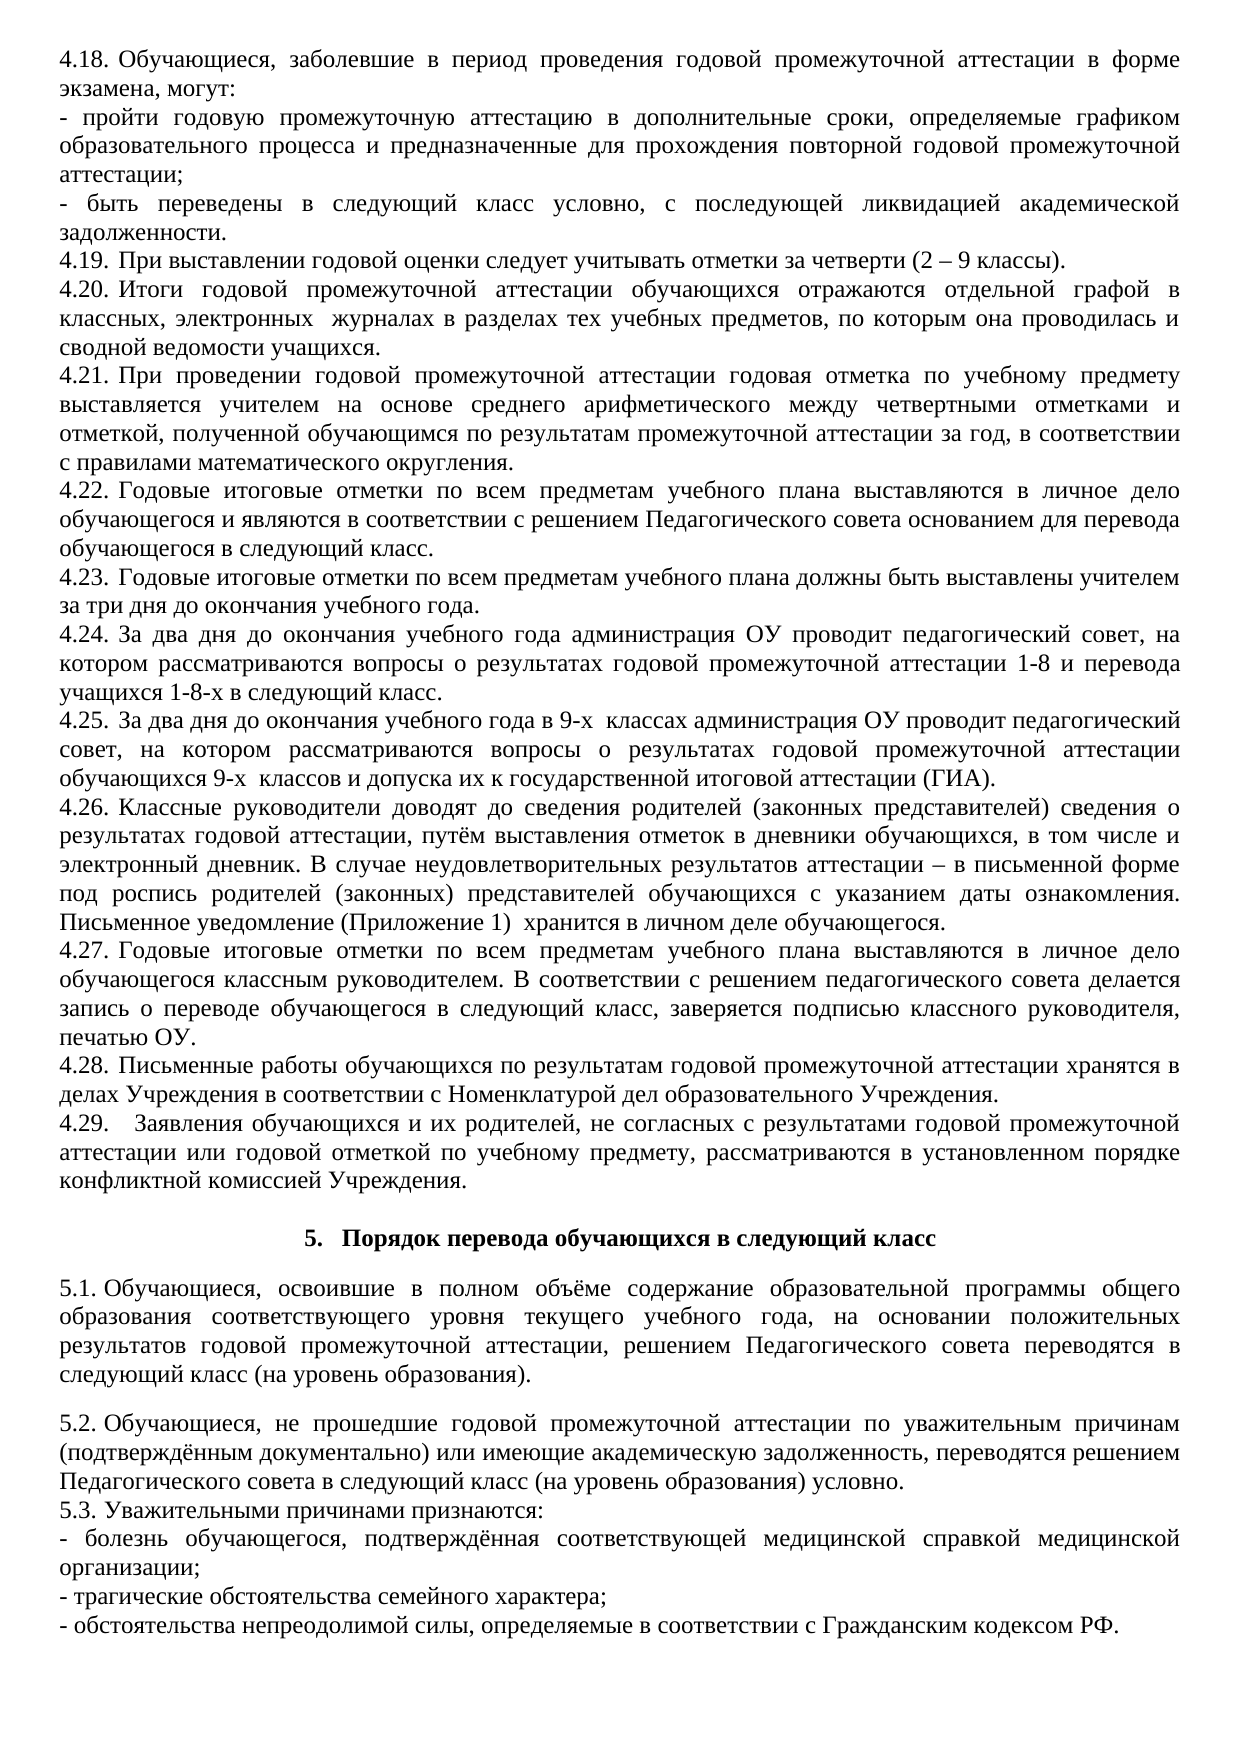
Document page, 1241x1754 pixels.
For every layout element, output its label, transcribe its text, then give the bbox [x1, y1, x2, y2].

text - пройти годовую промежуточную аттестацию в дополнительные сроки, определяемые графиком образовательного процесса и предназначенные для прохождения повторной годовой промежуточной аттестации; [59, 102, 1181, 188]
list Заявления обучающихся и их родителей, не согласных с результатами годовой промежуточной аттестации или годовой отметкой по учебному предмету, рассматриваются в установленном порядке конфликтной комиссией Учреждения. [59, 1108, 1181, 1194]
list Уважительными причинами признаются: [59, 1495, 1181, 1523]
text - трагические обстоятельства семейного характера; [59, 1581, 1181, 1610]
list Обучающиеся, не прошедшие годовой промежуточной аттестации по уважительным причинам (подтверждённым документально) или имеющие академическую задолженность, переводятся решением Педагогического совета в следующий класс (на уровень образования) условно. [59, 1408, 1181, 1495]
list За два дня до окончания учебного года в 9-х классах администрация ОУ проводит педагогический совет, на котором рассматриваются вопросы о результатах годовой промежуточной аттестации обучающихся 9-х классов и допуска их к государственной итоговой аттестации (ГИА). [59, 706, 1181, 792]
list За два дня до окончания учебного года администрация ОУ проводит педагогический совет, на котором рассматриваются вопросы о результатах годовой промежуточной аттестации 1-8 и перевода учащихся 1-8-х в следующий класс. [59, 619, 1181, 706]
list Порядок перевода обучающихся в следующий класс [59, 1223, 1181, 1252]
list При выставлении годовой оценки следует учитывать отметки за четверти (2 – 9 классы). [59, 246, 1181, 274]
list Классные руководители доводят до сведения родителей (законных представителей) сведения о результатах годовой аттестации, путём выставления отметок в дневники обучающихся, в том числе и электронный дневник. В случае неудовлетворительных результатов аттестации – в письменной форме под роспись родителей (законных) представителей обучающихся с указанием даты ознакомления. Письменное уведомление (Приложение 1) хранится в личном деле обучающегося. [59, 792, 1181, 936]
list Итоги годовой промежуточной аттестации обучающихся отражаются отдельной графой в классных, электронных журналах в разделах тех учебных предметов, по которым она проводилась и сводной ведомости учащихся. [59, 274, 1181, 361]
list Письменные работы обучающихся по результатам годовой промежуточной аттестации хранятся в делах Учреждения в соответствии с Номенклатурой дел образовательного Учреждения. [59, 1051, 1181, 1108]
text - болезнь обучающегося, подтверждённая соответствующей медицинской справкой медицинской организации; [59, 1523, 1181, 1581]
list Годовые итоговые отметки по всем предметам учебного плана должны быть выставлены учителем за три дня до окончания учебного года. [59, 562, 1181, 619]
text - быть переведены в следующий класс условно, с последующей ликвидацией академической задолженности. [59, 188, 1181, 246]
list При проведении годовой промежуточной аттестации годовая отметка по учебному предмету выставляется учителем на основе среднего арифметического между четвертными отметками и отметкой, полученной обучающимся по результатам промежуточной аттестации за год, в соответствии с правилами математического округления. [59, 361, 1181, 476]
list Годовые итоговые отметки по всем предметам учебного плана выставляются в личное дело обучающегося классным руководителем. В соответствии с решением педагогического совета делается запись о переводе обучающегося в следующий класс, заверяется подписью классного руководителя, печатью ОУ. [59, 936, 1181, 1051]
list Обучающиеся, освоившие в полном объёме содержание образовательной программы общего образования соответствующего уровня текущего учебного года, на основании положительных результатов годовой промежуточной аттестации, решением Педагогического совета переводятся в следующий класс (на уровень образования). [59, 1273, 1181, 1388]
list Обучающиеся, заболевшие в период проведения годовой промежуточной аттестации в форме экзамена, могут: [59, 44, 1181, 102]
text - обстоятельства непреодолимой силы, определяемые в соответствии с Гражданским кодексом РФ. [59, 1610, 1181, 1638]
list Годовые итоговые отметки по всем предметам учебного плана выставляются в личное дело обучающегося и являются в соответствии с решением Педагогического совета основанием для перевода обучающегося в следующий класс. [59, 476, 1181, 562]
